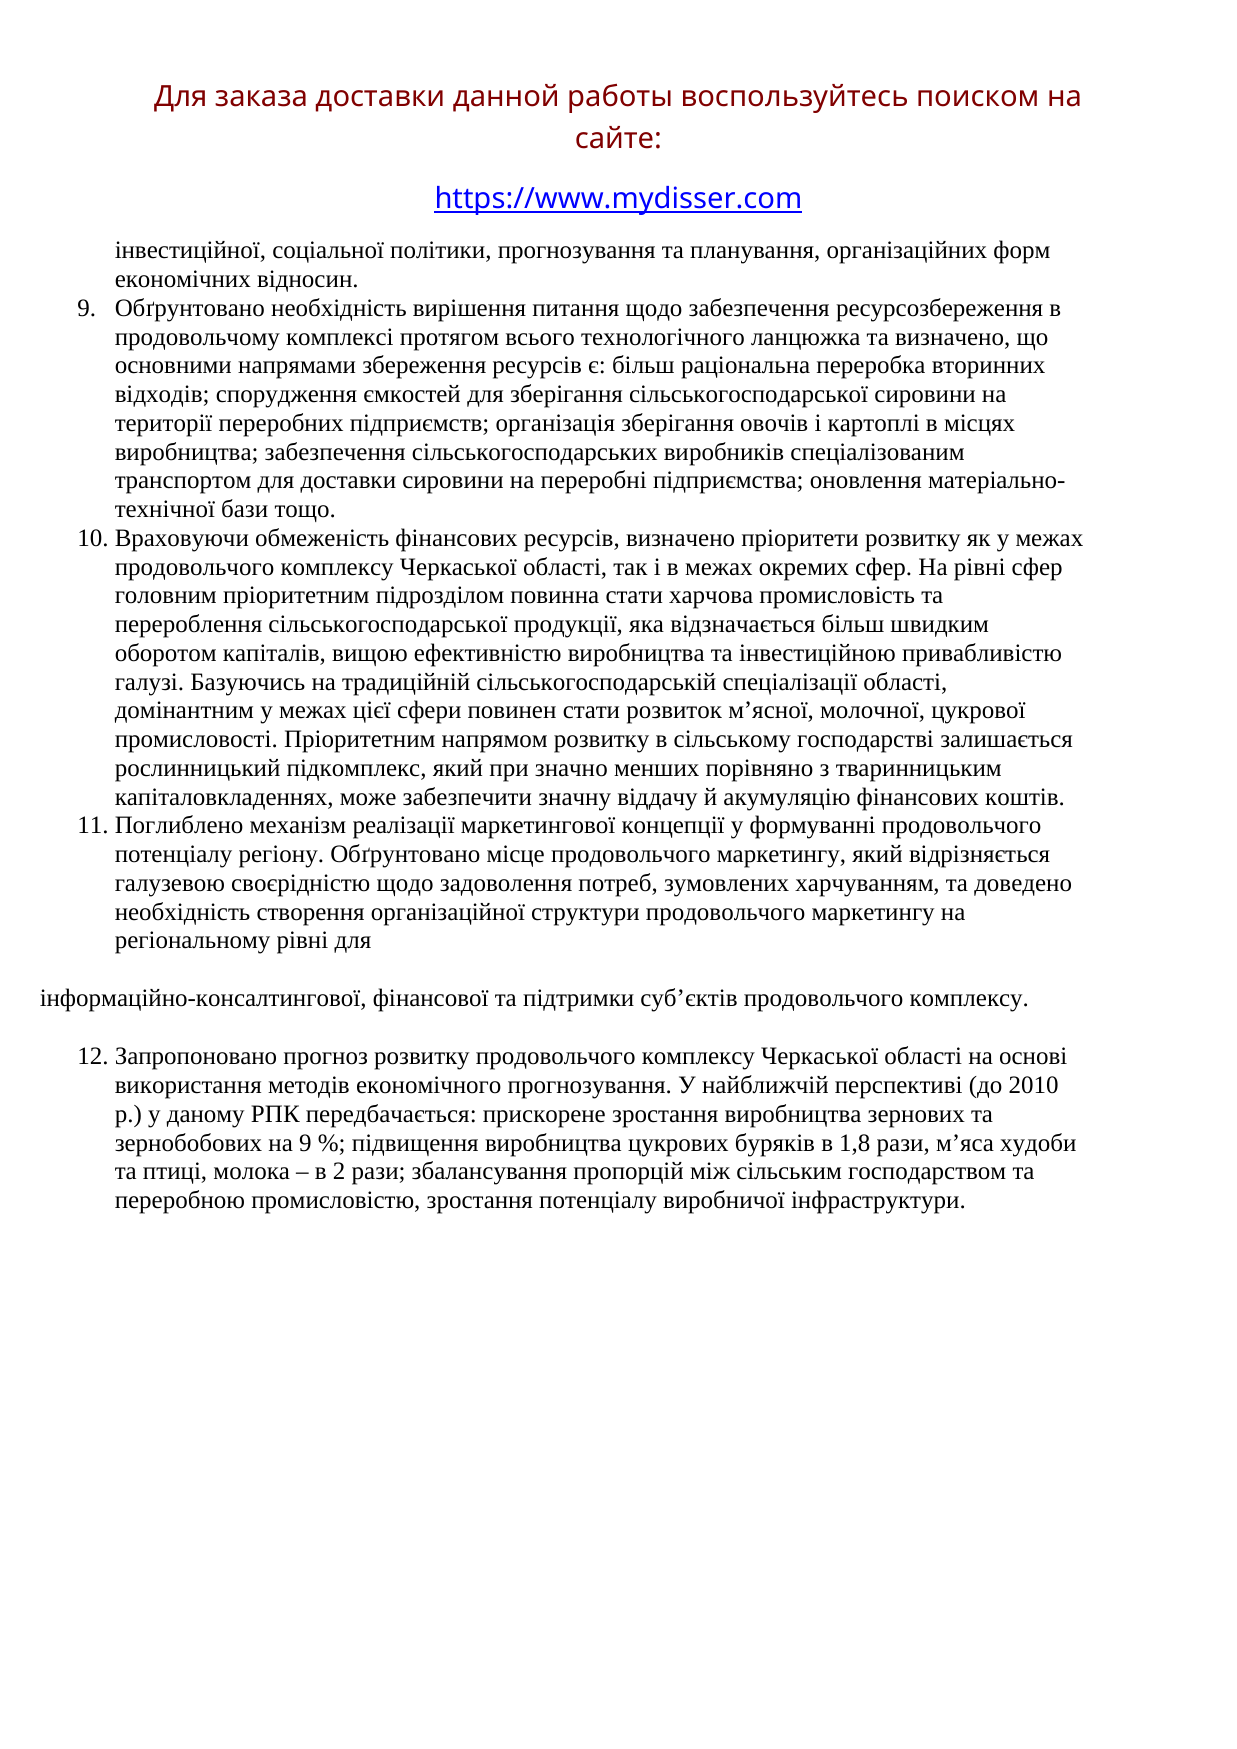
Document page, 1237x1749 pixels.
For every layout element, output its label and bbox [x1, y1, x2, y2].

table_cell [40, 236, 1086, 1243]
